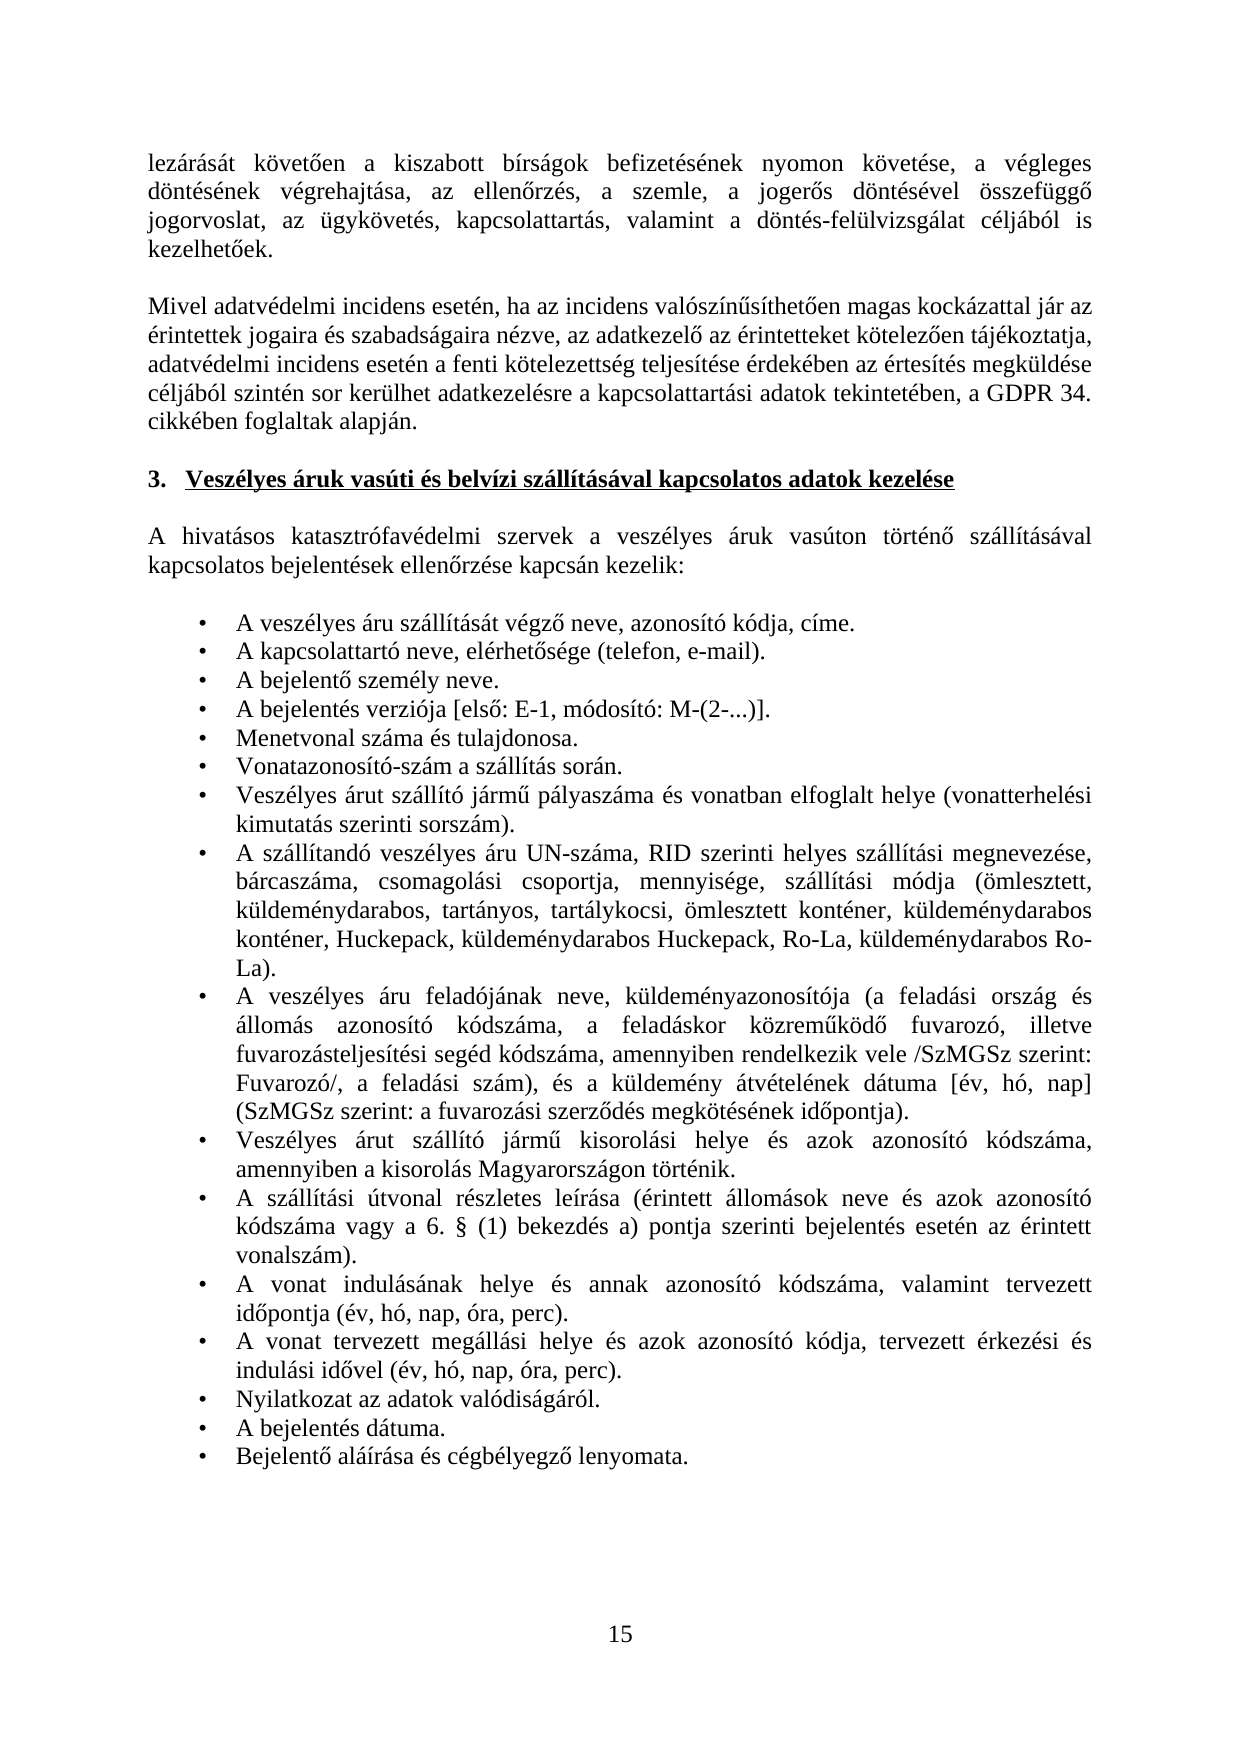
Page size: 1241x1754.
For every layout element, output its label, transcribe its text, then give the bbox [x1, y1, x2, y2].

list A szállítási útvonal részletes leírása (érintett állomások neve és azok azonosító kódszáma vagy a 6. § (1) bekezdés a) pontja szerinti bejelentés esetén az érintett vonalszám). [198, 1183, 1093, 1269]
list Bejelentő aláírása és cégbélyegző lenyomata. [198, 1441, 1093, 1470]
list A szállítandó veszélyes áru UN-száma, RID szerinti helyes szállítási megnevezése, bárcaszáma, csomagolási csoportja, mennyisége, szállítási módja (ömlesztett, küldeménydarabos, tartányos, tartálykocsi, ömlesztett konténer, küldeménydarabos konténer, Huckepack, küldeménydarabos Huckepack, Ro-La, küldeménydarabos Ro-La). [198, 838, 1093, 981]
list A veszélyes áru szállítását végző neve, azonosító kódja, címe. [198, 608, 1093, 636]
list Nyilatkozat az adatok valódiságáról. [198, 1384, 1093, 1413]
list A veszélyes áru feladójának neve, küldeményazonosítója (a feladási ország és állomás azonosító kódszáma, a feladáskor közreműködő fuvarozó, illetve fuvarozásteljesítési segéd kódszáma, amennyiben rendelkezik vele /SzMGSz szerint: Fuvarozó/, a feladási szám), és a küldemény átvételének dátuma [év, hó, nap] (SzMGSz szerint: a fuvarozási szerződés megkötésének időpontja). [198, 981, 1093, 1125]
list Menetvonal száma és tulajdonosa. [198, 723, 1093, 751]
list A bejelentés dátuma. [198, 1413, 1093, 1441]
list A bejelentés verziója [első: E-1, módosító: M-(2-...)]. [198, 694, 1093, 723]
list Veszélyes árut szállító jármű pályaszáma és vonatban elfoglalt helye (vonatterhelési kimutatás szerinti sorszám). [198, 780, 1093, 838]
text Mivel adatvédelmi incidens esetén, ha az incidens valószínűsíthetően magas kockázattal jár az érintettek jogaira és szabadságaira nézve, az adatkezelő az érintetteket kötelezően tájékoztatja, adatvédelmi incidens esetén a fenti kötelezettség teljesítése érdekében az értesítés megküldése céljából szintén sor kerülhet adatkezelésre a kapcsolattartási adatok tekintetében, a GDPR 34. cikkében foglaltak alapján. [148, 291, 1093, 435]
list Vonatazonosító-szám a szállítás során. [198, 751, 1093, 780]
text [148, 148, 1093, 263]
list A vonat tervezett megállási helye és azok azonosító kódja, tervezett érkezési és indulási idővel (év, hó, nap, óra, perc). [198, 1326, 1093, 1384]
list A kapcsolattartó neve, elérhetősége (telefon, e-mail). [198, 636, 1093, 665]
text A hivatásos katasztrófavédelmi szervek a veszélyes áruk vasúton történő szállításával kapcsolatos bejelentések ellenőrzése kapcsán kezelik: [148, 521, 1093, 579]
list A vonat indulásának helye és annak azonosító kódszáma, valamint tervezett időpontja (év, hó, nap, óra, perc). [198, 1269, 1093, 1326]
list A bejelentő személy neve. [198, 665, 1093, 694]
list Veszélyes árut szállító jármű kisorolási helye és azok azonosító kódszáma, amennyiben a kisorolás Magyarországon történik. [198, 1125, 1093, 1183]
list Veszélyes áruk vasúti és belvízi szállításával kapcsolatos adatok kezelése [148, 464, 1093, 493]
